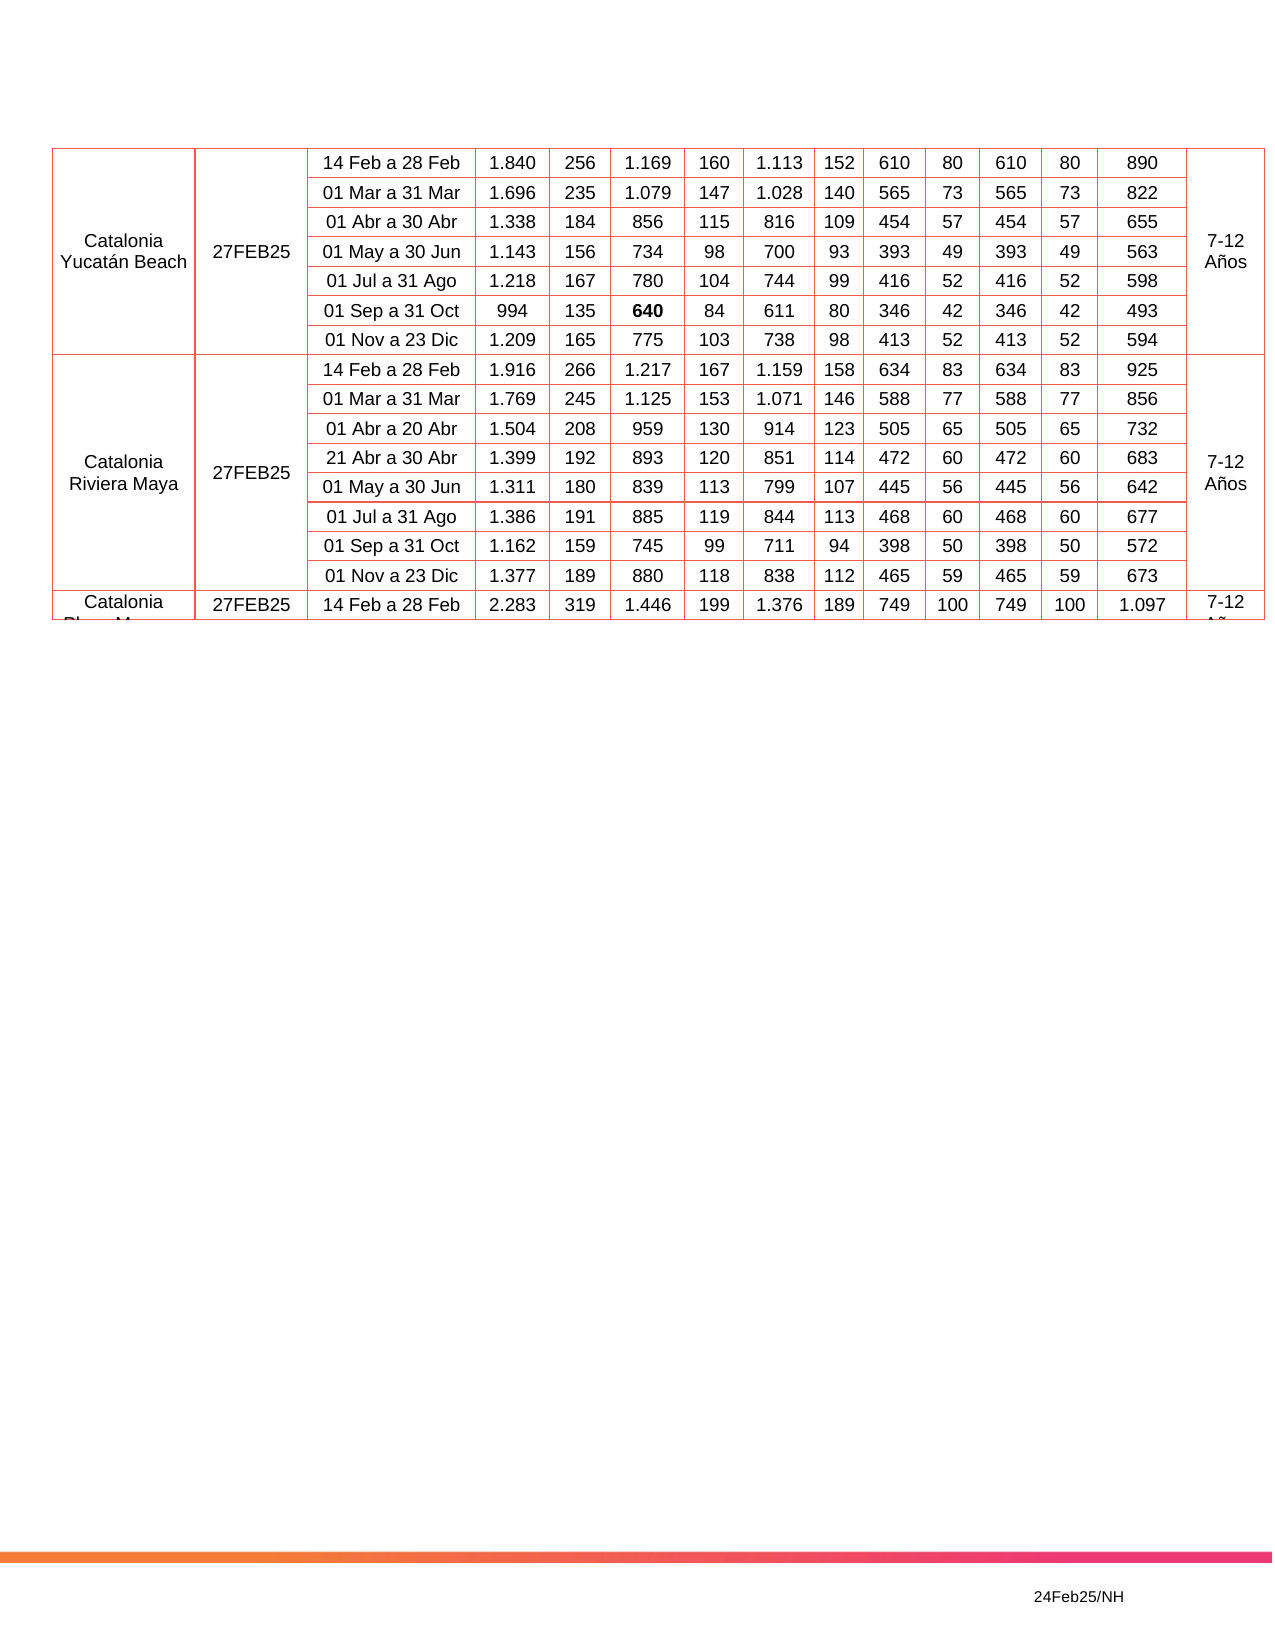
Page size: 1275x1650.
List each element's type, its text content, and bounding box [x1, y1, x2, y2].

table_cell 634 [864, 355, 925, 383]
table_cell 59 [1042, 561, 1097, 590]
table_cell 880 [611, 561, 684, 590]
table_cell 60 [1042, 503, 1097, 531]
table_cell 749 [864, 591, 925, 619]
table_cell 100 [926, 591, 979, 619]
table_cell 107 [815, 473, 863, 501]
table_cell 50 [1042, 532, 1097, 560]
table_cell 594 [1098, 326, 1186, 354]
table_cell 50 [926, 532, 979, 560]
table_cell 472 [864, 444, 925, 472]
table_cell 83 [1042, 355, 1097, 383]
table_cell 120 [685, 444, 743, 472]
table_header 152 [815, 149, 863, 177]
table_header 1.840 [476, 149, 549, 177]
table_cell 1.311 [476, 473, 549, 501]
table_cell 60 [926, 503, 979, 531]
table_cell 588 [980, 385, 1041, 413]
table_cell 398 [864, 532, 925, 560]
table_cell 563 [1098, 237, 1186, 266]
table_cell 572 [1098, 532, 1186, 560]
table_cell 245 [550, 385, 610, 413]
table_cell 27FEB25 [196, 355, 307, 590]
table_cell 780 [611, 267, 684, 295]
table_cell 1.376 [744, 591, 814, 619]
table_cell 634 [980, 355, 1041, 383]
table_cell 1.079 [611, 178, 684, 207]
table_cell 1.696 [476, 178, 549, 207]
table_cell 77 [1042, 385, 1097, 413]
table_cell 115 [685, 208, 743, 236]
table_cell 413 [864, 326, 925, 354]
table_header 256 [550, 149, 610, 177]
table_cell 673 [1098, 561, 1186, 590]
table_cell 1.159 [744, 355, 814, 383]
table_cell 84 [685, 296, 743, 324]
table_cell 416 [980, 267, 1041, 295]
table_cell 42 [926, 296, 979, 324]
table_cell Catalonia Playa Maroma [53, 591, 194, 619]
table_cell 994 [476, 296, 549, 324]
table_cell Catalonia Riviera Maya [53, 355, 194, 590]
table_cell 153 [685, 385, 743, 413]
table_cell 1.071 [744, 385, 814, 413]
table_cell 839 [611, 473, 684, 501]
table_cell 745 [611, 532, 684, 560]
table_cell 104 [685, 267, 743, 295]
table_cell 505 [864, 414, 925, 442]
table_cell 319 [550, 591, 610, 619]
table_cell 167 [685, 355, 743, 383]
table_cell 588 [864, 385, 925, 413]
table_cell 123 [815, 414, 863, 442]
table_cell 1.377 [476, 561, 549, 590]
table_cell 119 [685, 503, 743, 531]
table_cell 49 [1042, 237, 1097, 266]
table_cell 266 [550, 355, 610, 383]
table_cell 156 [550, 237, 610, 266]
table_header 80 [1042, 149, 1097, 177]
table_cell 7-12 Años [1187, 355, 1264, 590]
table_cell 711 [744, 532, 814, 560]
table_cell 189 [815, 591, 863, 619]
table_cell 856 [1098, 385, 1186, 413]
table_cell 1.217 [611, 355, 684, 383]
table_cell 799 [744, 473, 814, 501]
table_cell 454 [980, 208, 1041, 236]
table_cell 565 [864, 178, 925, 207]
table_cell 112 [815, 561, 863, 590]
table_cell 42 [1042, 296, 1097, 324]
table_header 610 [980, 149, 1041, 177]
table_cell 147 [685, 178, 743, 207]
table_cell 1.504 [476, 414, 549, 442]
table_cell 1.162 [476, 532, 549, 560]
table_cell 59 [926, 561, 979, 590]
table_cell 01 Nov a 23 Dic [308, 326, 475, 354]
table_cell 189 [550, 561, 610, 590]
table_cell 472 [980, 444, 1041, 472]
table_cell 100 [1042, 591, 1097, 619]
table_cell 99 [815, 267, 863, 295]
table_cell 01 Jul a 31 Ago [308, 503, 475, 531]
table_cell 65 [1042, 414, 1097, 442]
table_cell 393 [864, 237, 925, 266]
table_cell 52 [1042, 326, 1097, 354]
table_cell 109 [815, 208, 863, 236]
table_cell 01 May a 30 Jun [308, 237, 475, 266]
table_cell 816 [744, 208, 814, 236]
table_cell 14 Feb a 28 Feb [308, 355, 475, 383]
table_cell 738 [744, 326, 814, 354]
table_cell 73 [926, 178, 979, 207]
table_cell 98 [685, 237, 743, 266]
table_cell 159 [550, 532, 610, 560]
table_cell 98 [815, 326, 863, 354]
table_cell 165 [550, 326, 610, 354]
table_cell 1.386 [476, 503, 549, 531]
table_cell 113 [685, 473, 743, 501]
table_cell 01 Abr a 20 Abr [308, 414, 475, 442]
table_cell 60 [1042, 444, 1097, 472]
table_cell 135 [550, 296, 610, 324]
table_header 14 Feb a 28 Feb [308, 149, 475, 177]
table_cell 01 Sep a 31 Oct [308, 532, 475, 560]
table_header 890 [1098, 149, 1186, 177]
table_cell 445 [980, 473, 1041, 501]
table_cell 1.209 [476, 326, 549, 354]
table_cell 642 [1098, 473, 1186, 501]
table_cell 57 [926, 208, 979, 236]
table_cell 851 [744, 444, 814, 472]
table_cell 01 May a 30 Jun [308, 473, 475, 501]
table_cell 57 [1042, 208, 1097, 236]
table_cell 1.399 [476, 444, 549, 472]
table_cell 1.097 [1098, 591, 1186, 619]
table_cell 1.338 [476, 208, 549, 236]
table_cell 7-12 Años [1187, 591, 1264, 619]
table_cell 56 [1042, 473, 1097, 501]
table_cell 914 [744, 414, 814, 442]
table_cell 744 [744, 267, 814, 295]
table_cell 838 [744, 561, 814, 590]
table_header Catalonia Yucatán Beach [53, 149, 194, 354]
table_cell 1.769 [476, 385, 549, 413]
table_cell 468 [864, 503, 925, 531]
table_cell 52 [1042, 267, 1097, 295]
table_cell 01 Abr a 30 Abr [308, 208, 475, 236]
table_cell 683 [1098, 444, 1186, 472]
table_cell 416 [864, 267, 925, 295]
table_cell 925 [1098, 355, 1186, 383]
table_cell 413 [980, 326, 1041, 354]
table_cell 73 [1042, 178, 1097, 207]
table_cell 734 [611, 237, 684, 266]
table_cell 184 [550, 208, 610, 236]
table_cell 346 [864, 296, 925, 324]
table_cell 885 [611, 503, 684, 531]
table_cell 21 Abr a 30 Abr [308, 444, 475, 472]
table_cell 454 [864, 208, 925, 236]
table_cell 77 [926, 385, 979, 413]
table_cell 103 [685, 326, 743, 354]
table_cell 118 [685, 561, 743, 590]
table_cell 493 [1098, 296, 1186, 324]
table_cell 1.446 [611, 591, 684, 619]
table_cell 93 [815, 237, 863, 266]
table_cell 235 [550, 178, 610, 207]
table_cell 114 [815, 444, 863, 472]
table_cell 191 [550, 503, 610, 531]
table_cell 732 [1098, 414, 1186, 442]
table_cell 844 [744, 503, 814, 531]
table_cell 01 Jul a 31 Ago [308, 267, 475, 295]
table_cell 65 [926, 414, 979, 442]
table_cell 49 [926, 237, 979, 266]
table_header 160 [685, 149, 743, 177]
table_cell 27FEB25 [196, 591, 307, 619]
table_cell 192 [550, 444, 610, 472]
table_cell 167 [550, 267, 610, 295]
table_cell 1.916 [476, 355, 549, 383]
table_cell 465 [980, 561, 1041, 590]
table_cell 640 [611, 296, 684, 324]
table_cell 52 [926, 326, 979, 354]
picture [0, 1549, 1273, 1563]
table_cell 56 [926, 473, 979, 501]
table_cell 180 [550, 473, 610, 501]
table_cell 83 [926, 355, 979, 383]
table_cell 346 [980, 296, 1041, 324]
table_cell 01 Nov a 23 Dic [308, 561, 475, 590]
table_header 27FEB25 [196, 149, 307, 354]
table_cell 1.125 [611, 385, 684, 413]
table_cell 208 [550, 414, 610, 442]
table_cell 158 [815, 355, 863, 383]
table_header 7-12 Años [1187, 149, 1264, 354]
table_cell 505 [980, 414, 1041, 442]
table_cell 856 [611, 208, 684, 236]
table_cell 99 [685, 532, 743, 560]
table_cell 80 [815, 296, 863, 324]
table_cell 60 [926, 444, 979, 472]
table_cell 146 [815, 385, 863, 413]
table_cell 611 [744, 296, 814, 324]
table_cell 199 [685, 591, 743, 619]
table_cell 959 [611, 414, 684, 442]
table_cell 52 [926, 267, 979, 295]
table_cell 598 [1098, 267, 1186, 295]
table_cell 01 Mar a 31 Mar [308, 385, 475, 413]
table_cell 468 [980, 503, 1041, 531]
table_cell 14 Feb a 28 Feb [308, 591, 475, 619]
table_cell 113 [815, 503, 863, 531]
table_cell 445 [864, 473, 925, 501]
table_cell 393 [980, 237, 1041, 266]
table_cell 822 [1098, 178, 1186, 207]
table_cell 893 [611, 444, 684, 472]
table_cell 1.028 [744, 178, 814, 207]
table_cell 1.218 [476, 267, 549, 295]
table_cell 655 [1098, 208, 1186, 236]
table_cell 565 [980, 178, 1041, 207]
table_header 1.113 [744, 149, 814, 177]
table_cell 01 Sep a 31 Oct [308, 296, 475, 324]
table_header 610 [864, 149, 925, 177]
table_cell 700 [744, 237, 814, 266]
table_cell 749 [980, 591, 1041, 619]
table_cell 1.143 [476, 237, 549, 266]
table_header 1.169 [611, 149, 684, 177]
table_cell 677 [1098, 503, 1186, 531]
table_cell 94 [815, 532, 863, 560]
table_header 80 [926, 149, 979, 177]
table_cell 01 Mar a 31 Mar [308, 178, 475, 207]
table_cell 775 [611, 326, 684, 354]
table_cell 130 [685, 414, 743, 442]
table_cell 140 [815, 178, 863, 207]
table_cell 465 [864, 561, 925, 590]
table_cell 2.283 [476, 591, 549, 619]
table_cell 398 [980, 532, 1041, 560]
